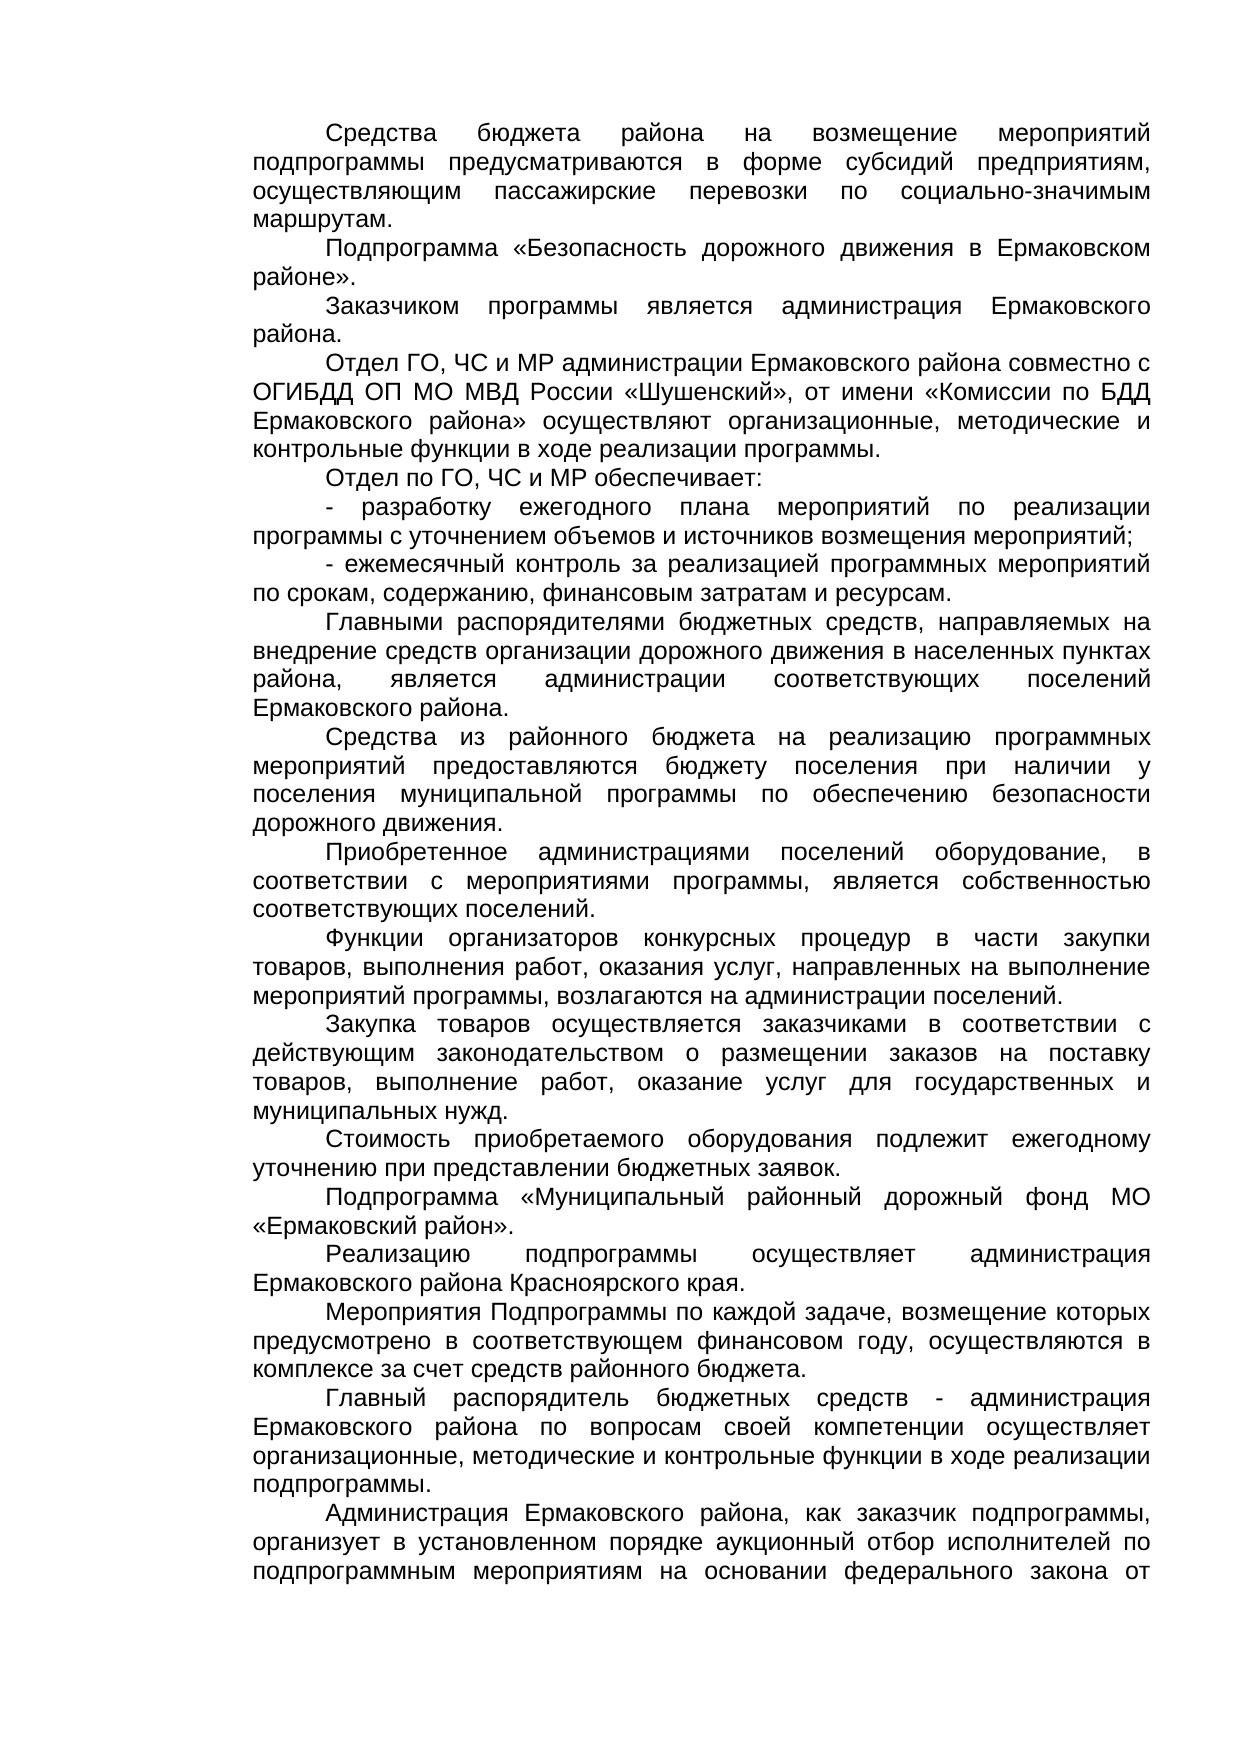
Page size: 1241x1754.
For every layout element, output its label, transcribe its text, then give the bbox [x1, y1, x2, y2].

text Средства бюджета района на возмещение мероприятий подпрограммы предусматриваются в форме субсидий предприятиям, осуществляющим пассажирские перевозки по социально-значимым маршрутам. [252, 118, 1152, 233]
text Подпрограмма «Муниципальный районный дорожный фонд МО «Ермаковский район». [252, 1182, 1152, 1239]
text Мероприятия Подпрограммы по каждой задаче, возмещение которых предусмотрено в соответствующем финансовом году, осуществляются в комплексе за счет средств районного бюджета. [252, 1297, 1152, 1383]
text Главный распорядитель бюджетных средств - администрация Ермаковского района по вопросам своей компетенции осуществляет организационные, методические и контрольные функции в ходе реализации подпрограммы. [252, 1383, 1152, 1498]
text Приобретенное администрациями поселений оборудование, в соответствии с мероприятиями программы, является собственностью соответствующих поселений. [252, 837, 1152, 923]
text Реализацию подпрограммы осуществляет администрация Ермаковского района Красноярского края. [252, 1239, 1152, 1297]
text - разработку ежегодного плана мероприятий по реализации программы с уточнением объемов и источников возмещения мероприятий; [252, 492, 1152, 549]
text Функции организаторов конкурсных процедур в части закупки товаров, выполнения работ, оказания услуг, направленных на выполнение мероприятий программы, возлагаются на администрации поселений. [252, 923, 1152, 1009]
text Подпрограмма «Безопасность дорожного движения в Ермаковском районе». [252, 233, 1152, 291]
text Отдел ГО, ЧС и МР администрации Ермаковского района совместно с ОГИБДД ОП МО МВД России «Шушенский», от имени «Комиссии по БДД Ермаковского района» осуществляют организационные, методические и контрольные функции в ходе реализации программы. [252, 348, 1152, 463]
text Закупка товаров осуществляется заказчиками в соответствии с действующим законодательством о размещении заказов на поставку товаров, выполнение работ, оказание услуг для государственных и муниципальных нужд. [252, 1009, 1152, 1124]
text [252, 1498, 1152, 1584]
text Отдел по ГО, ЧС и МР обеспечивает: [252, 463, 1152, 492]
text Стоимость приобретаемого оборудования подлежит ежегодному уточнению при представлении бюджетных заявок. [252, 1124, 1152, 1182]
text Главными распорядителями бюджетных средств, направляемых на внедрение средств организации дорожного движения в населенных пунктах района, является администрации соответствующих поселений Ермаковского района. [252, 607, 1152, 722]
text - ежемесячный контроль за реализацией программных мероприятий по срокам, содержанию, финансовым затратам и ресурсам. [252, 549, 1152, 607]
text Заказчиком программы является администрация Ермаковского района. [252, 291, 1152, 348]
text Средства из районного бюджета на реализацию программных мероприятий предоставляются бюджету поселения при наличии у поселения муниципальной программы по обеспечению безопасности дорожного движения. [252, 722, 1152, 837]
